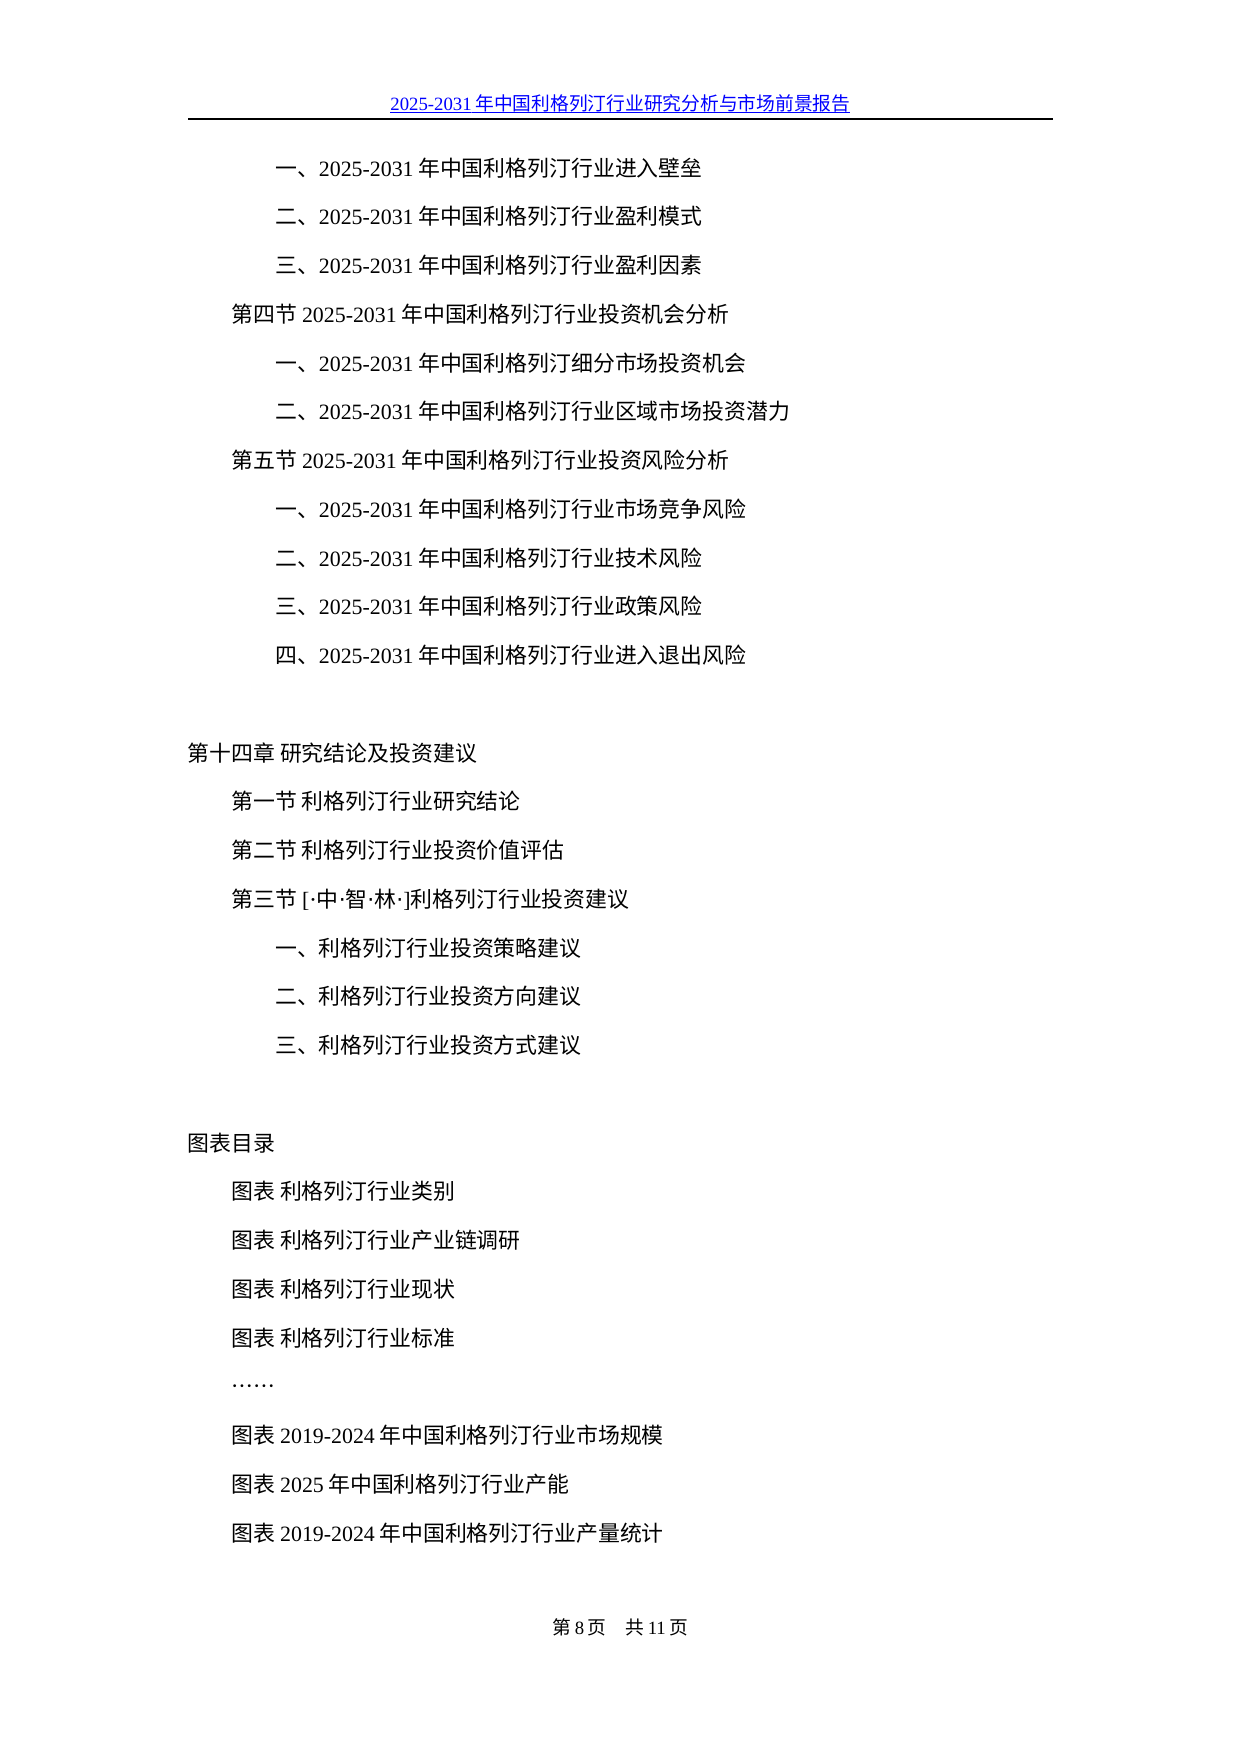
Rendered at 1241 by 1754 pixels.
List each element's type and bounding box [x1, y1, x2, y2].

text [187, 150, 1053, 1548]
